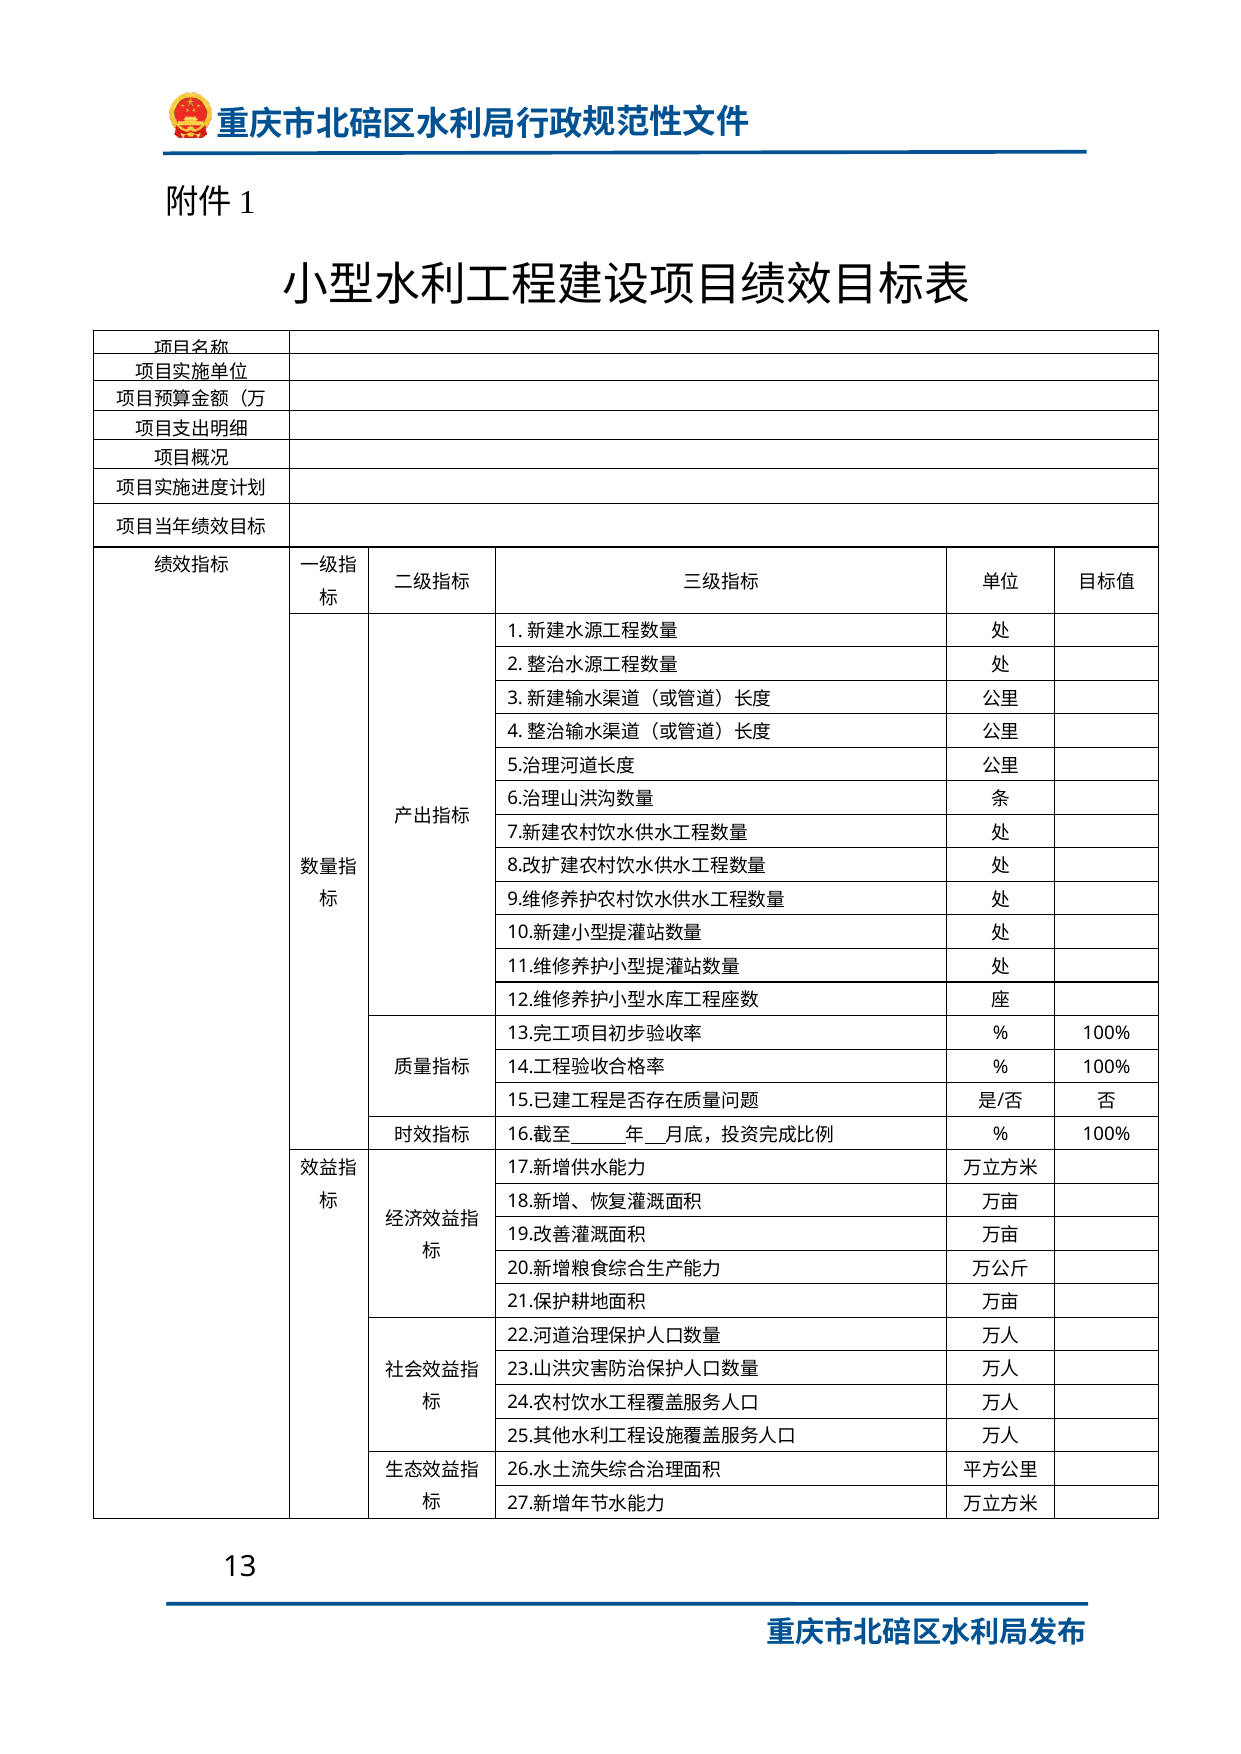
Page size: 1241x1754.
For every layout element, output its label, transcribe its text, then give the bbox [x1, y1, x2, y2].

table_cell [1055, 1452, 1158, 1484]
table_cell 项目实施进度计划 [94, 469, 289, 503]
table_cell 万人 [947, 1318, 1054, 1350]
table_cell 23.山洪灾害防治保护人口数量 [496, 1351, 946, 1384]
table_cell 万亩 [947, 1284, 1054, 1317]
table_cell % [947, 1117, 1054, 1149]
table_cell [1055, 614, 1158, 646]
table_cell % [947, 1050, 1054, 1082]
table_cell 1. 新建水源工程数量 [496, 614, 946, 646]
table_cell 万人 [947, 1419, 1054, 1451]
table_cell 9.维修养护农村饮水供水工程数量 [496, 882, 946, 914]
table_cell 4. 整治输水渠道（或管道）长度 [496, 714, 946, 747]
table_cell 公里 [947, 681, 1054, 713]
table_cell 是/否 [947, 1083, 1054, 1116]
table_cell 项目当年绩效目标 [94, 504, 289, 546]
table_cell [1055, 983, 1158, 1015]
table_cell 处 [947, 949, 1054, 981]
table_cell 绩效指标 [94, 548, 289, 1518]
picture [165, 90, 216, 142]
table_cell 处 [947, 915, 1054, 948]
table_cell 17.新增供水能力 [496, 1150, 946, 1183]
table_cell 万立方米 [947, 1486, 1054, 1518]
table_cell 条 [947, 781, 1054, 814]
table_cell [1055, 815, 1158, 847]
table_cell [1055, 647, 1158, 679]
table_cell 6.治理山洪沟数量 [496, 781, 946, 814]
table_cell 24.农村饮水工程覆盖服务人口 [496, 1385, 946, 1417]
table_cell [290, 440, 1158, 468]
table_cell [290, 504, 1158, 546]
table_cell 5.治理河道长度 [496, 748, 946, 780]
table_cell 7.新建农村饮水供水工程数量 [496, 815, 946, 847]
table_cell [1055, 1217, 1158, 1250]
table_cell 100% [1055, 1117, 1158, 1149]
table_header 项目名称 [94, 331, 289, 353]
table_cell 万亩 [947, 1217, 1054, 1250]
table_cell 2. 整治水源工程数量 [496, 647, 946, 679]
table_cell [290, 354, 1158, 380]
table_cell 处 [947, 647, 1054, 679]
table_cell 公里 [947, 748, 1054, 780]
table_cell 20.新增粮食综合生产能力 [496, 1251, 946, 1283]
table_cell 14.工程验收合格率 [496, 1050, 946, 1082]
table_cell [290, 381, 1158, 409]
table_cell 处 [947, 614, 1054, 646]
table_cell 处 [947, 882, 1054, 914]
table_cell 座 [947, 983, 1054, 1015]
table_cell 质量指标 [369, 1016, 495, 1116]
table_cell 否 [1055, 1083, 1158, 1116]
table_cell 25.其他水利工程设施覆盖服务人口 [496, 1419, 946, 1451]
table_cell 项目支出明细 [94, 411, 289, 439]
table_cell [1055, 1284, 1158, 1317]
table_cell 生态效益指标 [369, 1452, 495, 1518]
table_cell 项目概况 [94, 440, 289, 468]
table_header [290, 331, 1158, 353]
table_cell 16.截至 年 月底，投资完成比例 [496, 1117, 946, 1149]
table_cell 处 [947, 815, 1054, 847]
table_cell [1055, 949, 1158, 981]
table_cell 万亩 [947, 1184, 1054, 1216]
table_cell % [947, 1016, 1054, 1048]
text 小型水利工程建设项目绩效目标表 [165, 232, 1087, 329]
table_cell [1055, 882, 1158, 914]
table_cell 万人 [947, 1385, 1054, 1417]
table_cell 22.河道治理保护人口数量 [496, 1318, 946, 1350]
table_cell 公里 [947, 714, 1054, 747]
table_cell 数量指标 [290, 614, 368, 1149]
table_cell 单位 [947, 548, 1054, 612]
table_cell 19.改善灌溉面积 [496, 1217, 946, 1250]
table_cell 经济效益指标 [369, 1150, 495, 1317]
table_cell [1055, 848, 1158, 881]
table_cell 26.水土流失综合治理面积 [496, 1452, 946, 1484]
table_cell 项目预算金额（万元） [94, 381, 289, 409]
table_cell 27.新增年节水能力 [496, 1486, 946, 1518]
table_cell 产出指标 [369, 614, 495, 1015]
table_cell 12.维修养护小型水库工程座数 [496, 983, 946, 1015]
table_cell 二级指标 [369, 548, 495, 612]
table_cell [1055, 748, 1158, 780]
table_cell 万立方米 [947, 1150, 1054, 1183]
table_cell [290, 469, 1158, 503]
table_cell 效益指标 [290, 1150, 368, 1518]
table_cell 11.维修养护小型提灌站数量 [496, 949, 946, 981]
table_cell 三级指标 [496, 548, 946, 612]
table_cell 100% [1055, 1016, 1158, 1048]
table_cell 项目实施单位 [94, 354, 289, 380]
table_cell 8.改扩建农村饮水供水工程数量 [496, 848, 946, 881]
table_cell [1055, 1419, 1158, 1451]
text 附件1 [165, 167, 1087, 232]
table_cell [1055, 915, 1158, 948]
table_cell 3. 新建输水渠道（或管道）长度 [496, 681, 946, 713]
table_cell [1055, 1184, 1158, 1216]
table_cell [1055, 1318, 1158, 1350]
table_cell [1055, 1150, 1158, 1183]
table_cell 100% [1055, 1050, 1158, 1082]
table_cell [1055, 1251, 1158, 1283]
table_cell [1055, 714, 1158, 747]
table_cell [1055, 1486, 1158, 1518]
table_cell [1055, 1351, 1158, 1384]
table_cell 社会效益指标 [369, 1318, 495, 1451]
table_cell 万人 [947, 1351, 1054, 1384]
table_cell 目标值 [1055, 548, 1158, 612]
table_cell [290, 411, 1158, 439]
table_cell 21.保护耕地面积 [496, 1284, 946, 1317]
table_cell 时效指标 [369, 1117, 495, 1149]
table_cell [1055, 781, 1158, 814]
table_cell 13.完工项目初步验收率 [496, 1016, 946, 1048]
table_cell 10.新建小型提灌站数量 [496, 915, 946, 948]
table_cell 一级指标 [290, 548, 368, 612]
table_cell 15.已建工程是否存在质量问题 [496, 1083, 946, 1116]
table_cell [1055, 681, 1158, 713]
table_cell 万公斤 [947, 1251, 1054, 1283]
table_cell 18.新增、恢复灌溉面积 [496, 1184, 946, 1216]
table_cell 处 [947, 848, 1054, 881]
table_cell [1055, 1385, 1158, 1417]
table_cell 平方公里 [947, 1452, 1054, 1484]
